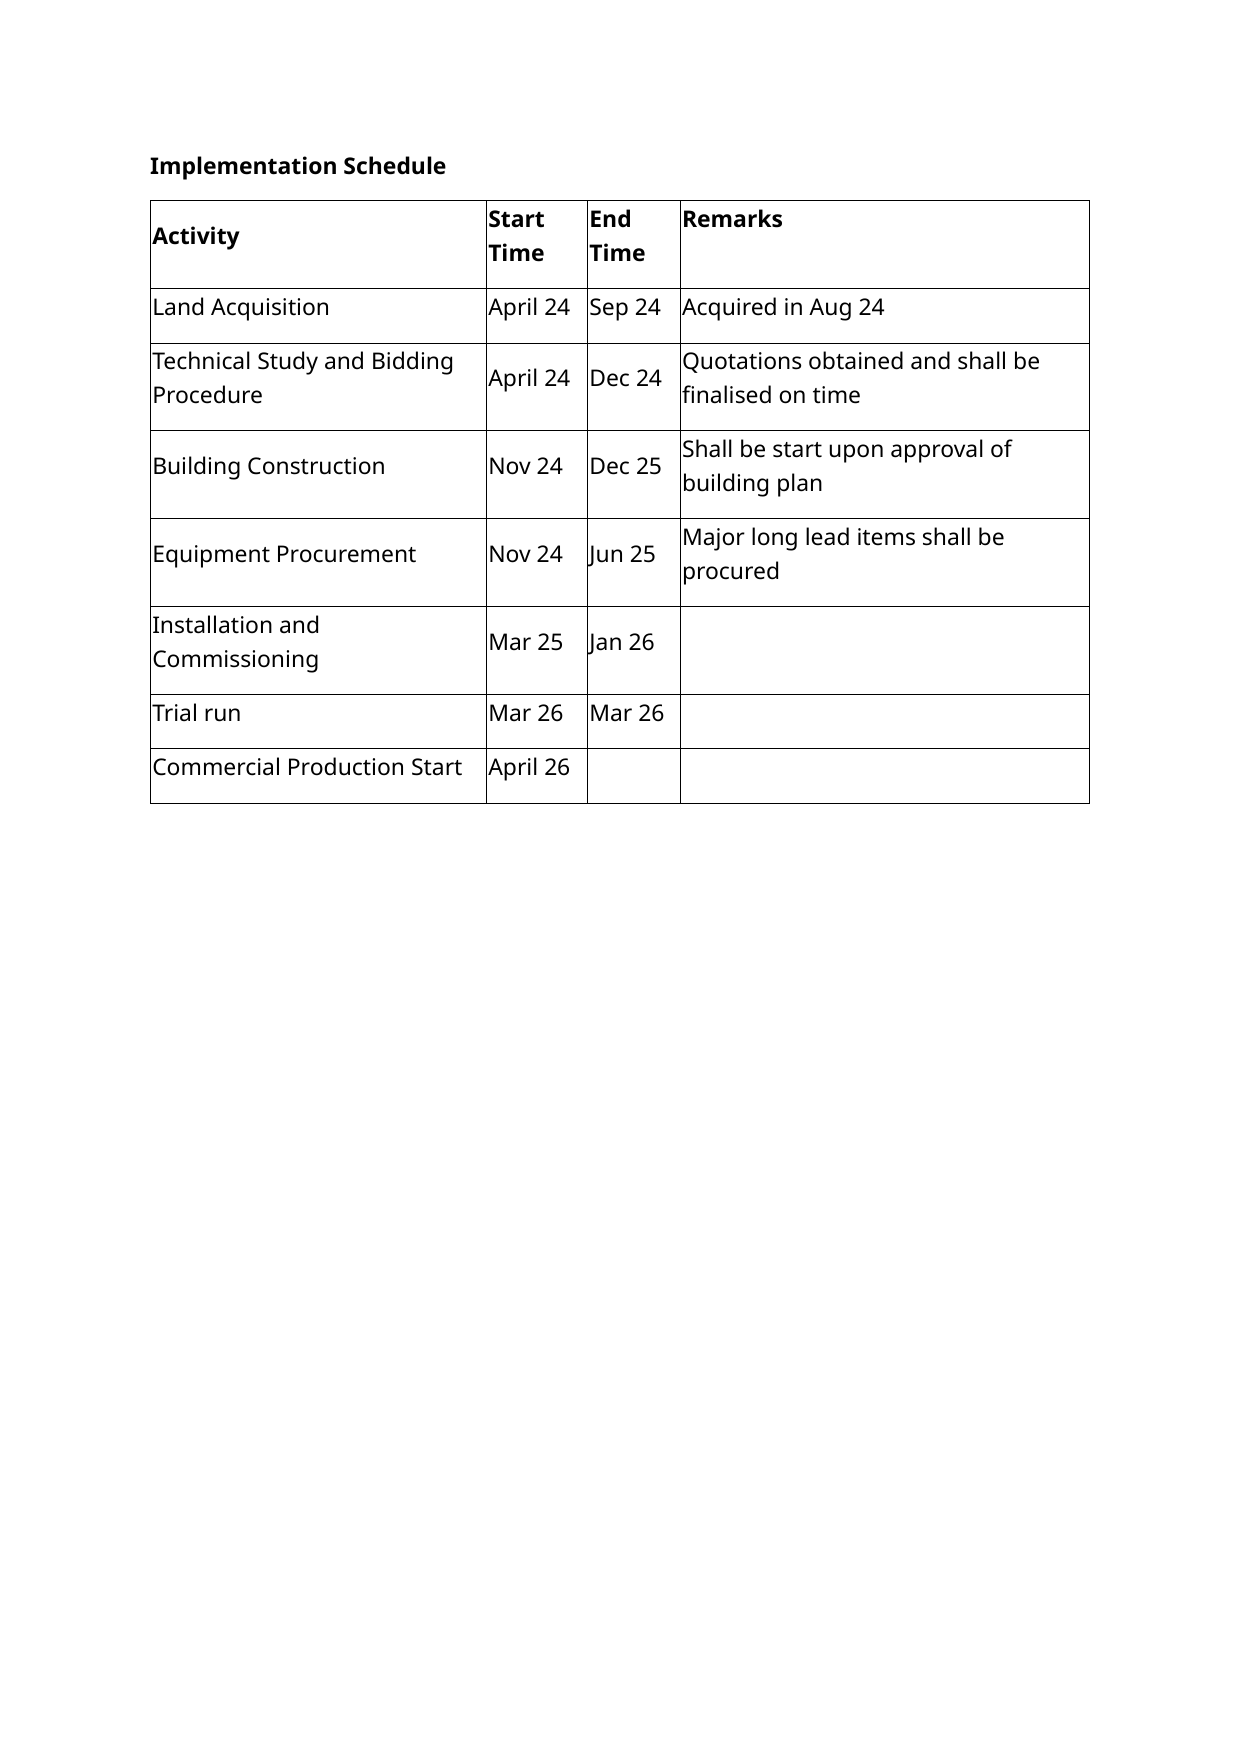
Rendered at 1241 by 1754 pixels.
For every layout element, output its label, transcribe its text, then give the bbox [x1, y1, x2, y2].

table_cell [588, 749, 680, 802]
table_cell Jun 25 [588, 519, 680, 606]
table_cell [681, 607, 1089, 694]
table_cell Dec 24 [588, 344, 680, 430]
table_header End Time [588, 201, 680, 288]
text Implementation Schedule [150, 150, 1090, 181]
table_header Start Time [487, 201, 587, 288]
table_cell Nov 24 [487, 431, 587, 518]
table_cell Mar 26 [487, 695, 587, 748]
table_cell [681, 749, 1089, 802]
table_cell April 26 [487, 749, 587, 802]
table_cell Quotations obtained and shall be finalised on time [681, 344, 1089, 430]
table_cell Mar 25 [487, 607, 587, 694]
table_cell Shall be start upon approval of building plan [681, 431, 1089, 518]
table_cell Equipment Procurement [151, 519, 486, 606]
table_cell Land Acquisition [151, 289, 486, 342]
table_cell Trial run [151, 695, 486, 748]
table_cell April 24 [487, 344, 587, 430]
table_cell Installation and Commissioning [151, 607, 486, 694]
table_cell Commercial Production Start [151, 749, 486, 802]
table_cell Technical Study and Bidding Procedure [151, 344, 486, 430]
table_header Activity [151, 201, 486, 288]
table_cell Sep 24 [588, 289, 680, 342]
table_cell [681, 695, 1089, 748]
table_cell Dec 25 [588, 431, 680, 518]
table_cell Building Construction [151, 431, 486, 518]
table_cell April 24 [487, 289, 587, 342]
table_header Remarks [681, 201, 1089, 288]
table_cell Jan 26 [588, 607, 680, 694]
table_cell Acquired in Aug 24 [681, 289, 1089, 342]
table_cell Mar 26 [588, 695, 680, 748]
table_cell Major long lead items shall be procured [681, 519, 1089, 606]
table_cell Nov 24 [487, 519, 587, 606]
